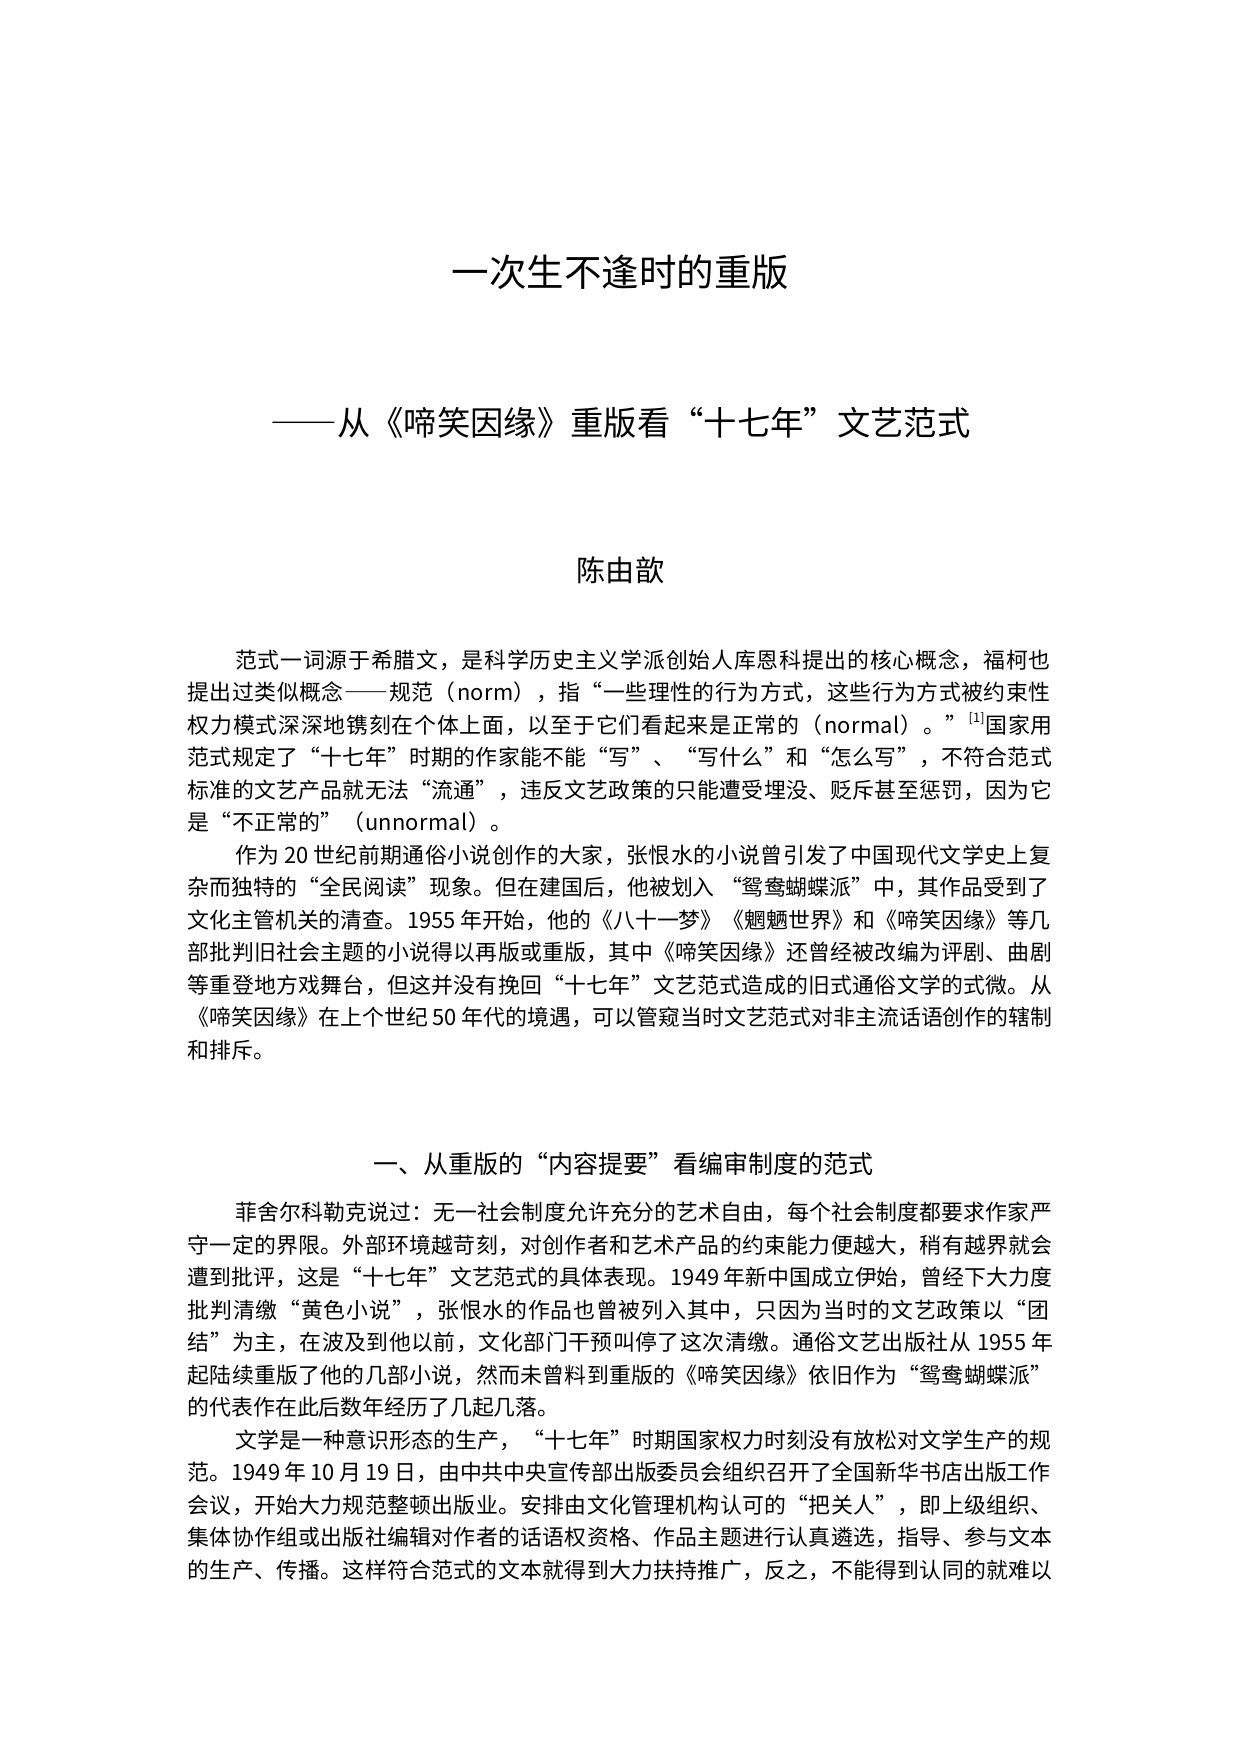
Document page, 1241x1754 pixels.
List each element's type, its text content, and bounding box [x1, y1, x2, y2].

text 菲舍尔科勒克说过：无一社会制度允许充分的艺术自由，每个社会制度都要求作家严守一定的界限。外部环境越苛刻，对创作者和艺术产品的约束能力便越大，稍有越界就会遭到批评，这是“十七年”文艺范式的具体表现。1949年新中国成立伊始，曾经下大力度批判清缴“黄色小说”，张恨水的作品也曾被列入其中，只因为当时的文艺政策以“团结”为主，在波及到他以前，文化部门干预叫停了这次清缴。通俗文艺出版社从1955年起陆续重版了他的几部小说，然而未曾料到重版的《啼笑因缘》依旧作为“鸳鸯蝴蝶派”的代表作在此后数年经历了几起几落。 [187, 1195, 1053, 1422]
text 一次生不逢时的重版 [187, 238, 1053, 303]
text 范式一词源于希腊文，是科学历史主义学派创始人库恩科提出的核心概念，福柯也提出过类似概念——规范（norm），指“一些理性的行为方式，这些行为方式被约束性权力模式深深地镌刻在个体上面，以至于它们看起来是正常的（normal）。”[1]国家用范式规定了“十七年”时期的作家能不能“写”、“写什么”和“怎么写”，不符合范式标准的文艺产品就无法“流通”，违反文艺政策的只能遭受埋没、贬斥甚至惩罚，因为它是“不正常的”（unnormal）。 [187, 642, 1053, 837]
text 作为20世纪前期通俗小说创作的大家，张恨水的小说曾引发了中国现代文学史上复杂而独特的“全民阅读”现象。但在建国后，他被划入 “鸳鸯蝴蝶派”中，其作品受到了文化主管机关的清查。1955年开始，他的《八十一梦》《魍魉世界》和《啼笑因缘》等几部批判旧社会主题的小说得以再版或重版，其中《啼笑因缘》还曾经被改编为评剧、曲剧等重登地方戏舞台，但这并没有挽回“十七年”文艺范式造成的旧式通俗文学的式微。从《啼笑因缘》在上个世纪50年代的境遇，可以管窥当时文艺范式对非主流话语创作的辖制和排斥。 [187, 837, 1053, 1065]
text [187, 1422, 1053, 1585]
text 一、从重版的“内容提要”看编审制度的范式 [187, 1130, 1053, 1195]
text 陈由歆 [187, 536, 1053, 601]
text ——从《啼笑因缘》重版看“十七年”文艺范式 [187, 388, 1053, 453]
